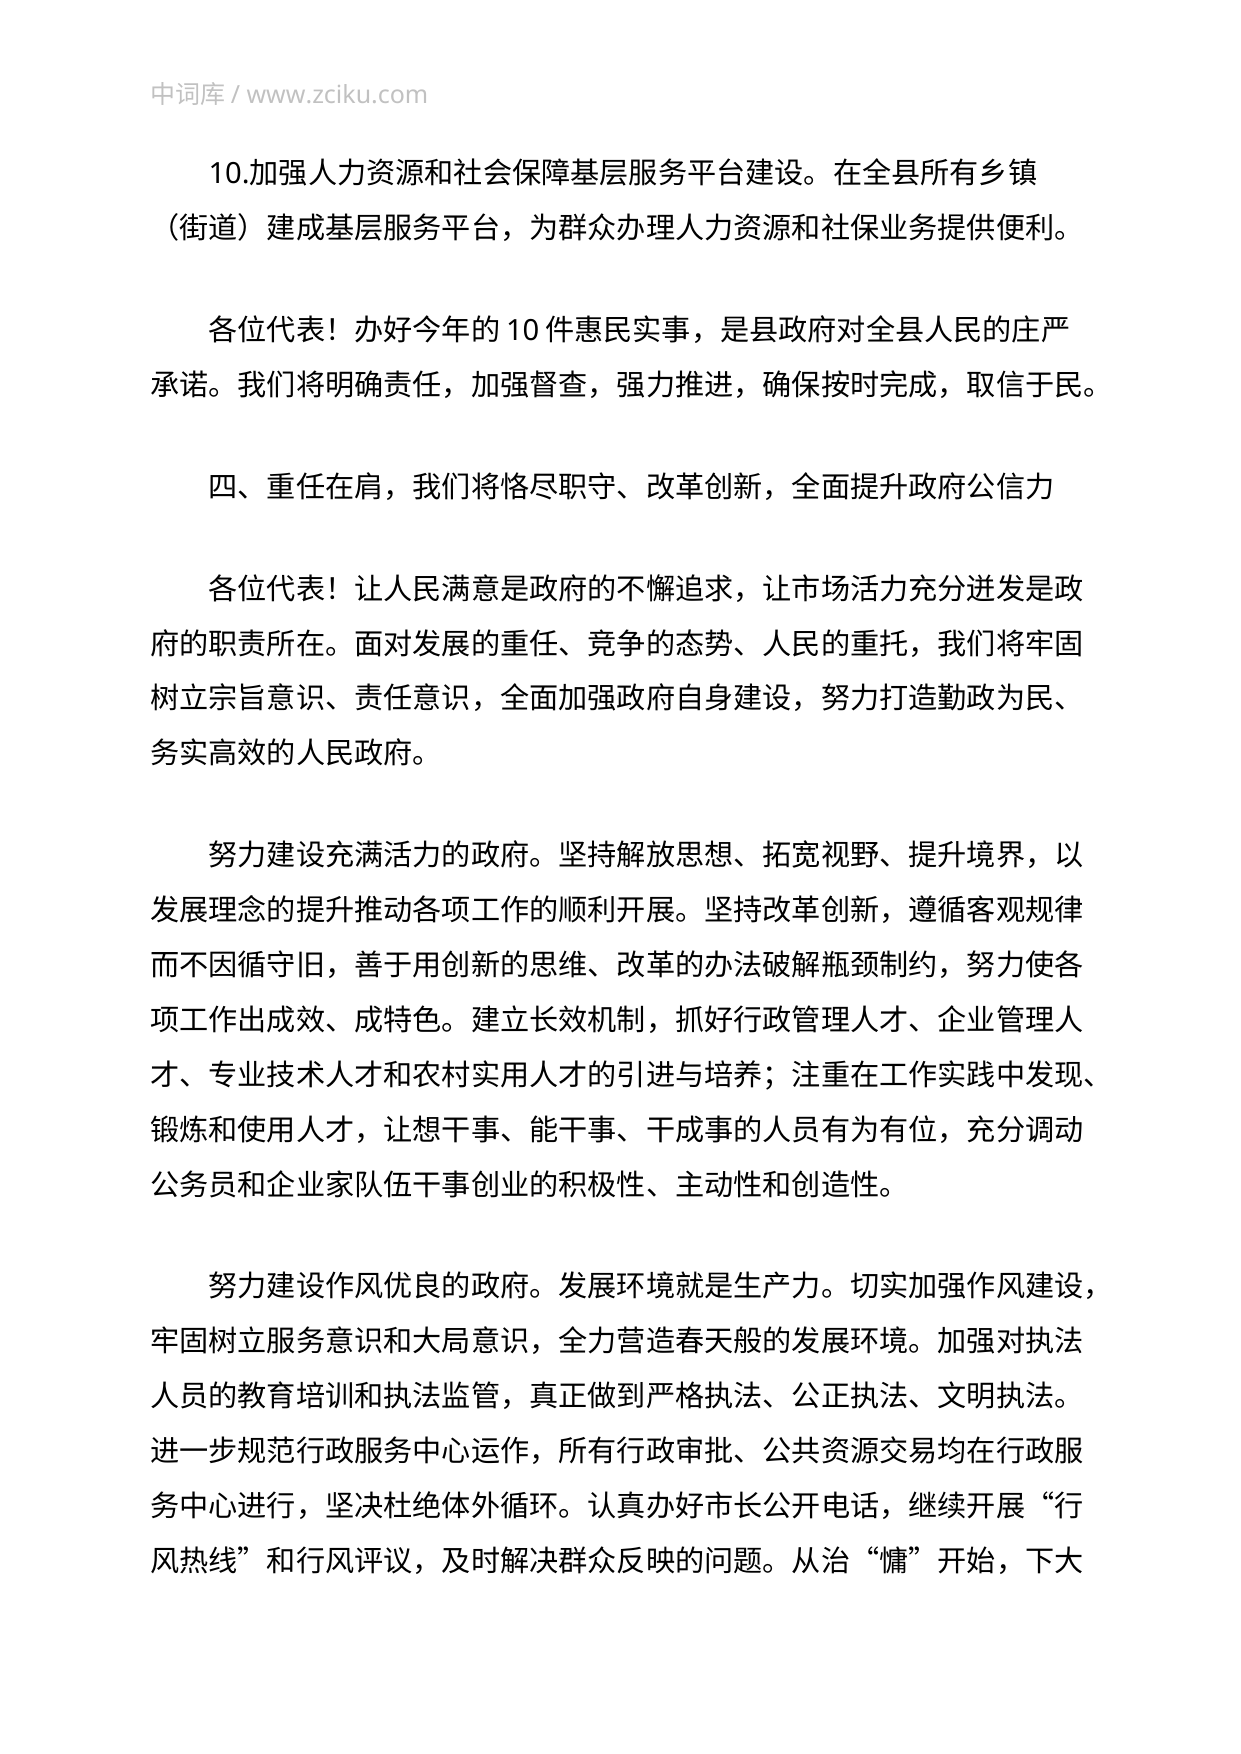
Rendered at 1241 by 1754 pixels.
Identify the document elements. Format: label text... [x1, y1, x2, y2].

text 努力建设充满活力的政府。坚持解放思想、拓宽视野、提升境界，以发展理念的提升推动各项工作的顺利开展。坚持改革创新，遵循客观规律而不因循守旧，善于用创新的思维、改革的办法破解瓶颈制约，努力使各项工作出成效、成特色。建立长效机制，抓好行政管理人才、企业管理人才、专业技术人才和农村实用人才的引进与培养；注重在工作实践中发现、锻炼和使用人才，让想干事、能干事、干成事的人员有为有位，充分调动公务员和企业家队伍干事创业的积极性、主动性和创造性。 [150, 832, 1090, 1203]
text 各位代表！办好今年的10件惠民实事，是县政府对全县人民的庄严承诺。我们将明确责任，加强督查，强力推进，确保按时完成，取信于民。 [150, 307, 1090, 404]
text 各位代表！让人民满意是政府的不懈追求，让市场活力充分迸发是政府的职责所在。面对发展的重任、竞争的态势、人民的重托，我们将牢固树立宗旨意识、责任意识，全面加强政府自身建设，努力打造勤政为民、务实高效的人民政府。 [150, 565, 1090, 772]
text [150, 1263, 1090, 1580]
text 10.加强人力资源和社会保障基层服务平台建设。在全县所有乡镇（街道）建成基层服务平台，为群众办理人力资源和社保业务提供便利。 [150, 150, 1090, 247]
text 四、重任在肩，我们将恪尽职守、改革创新，全面提升政府公信力 [150, 463, 1090, 506]
